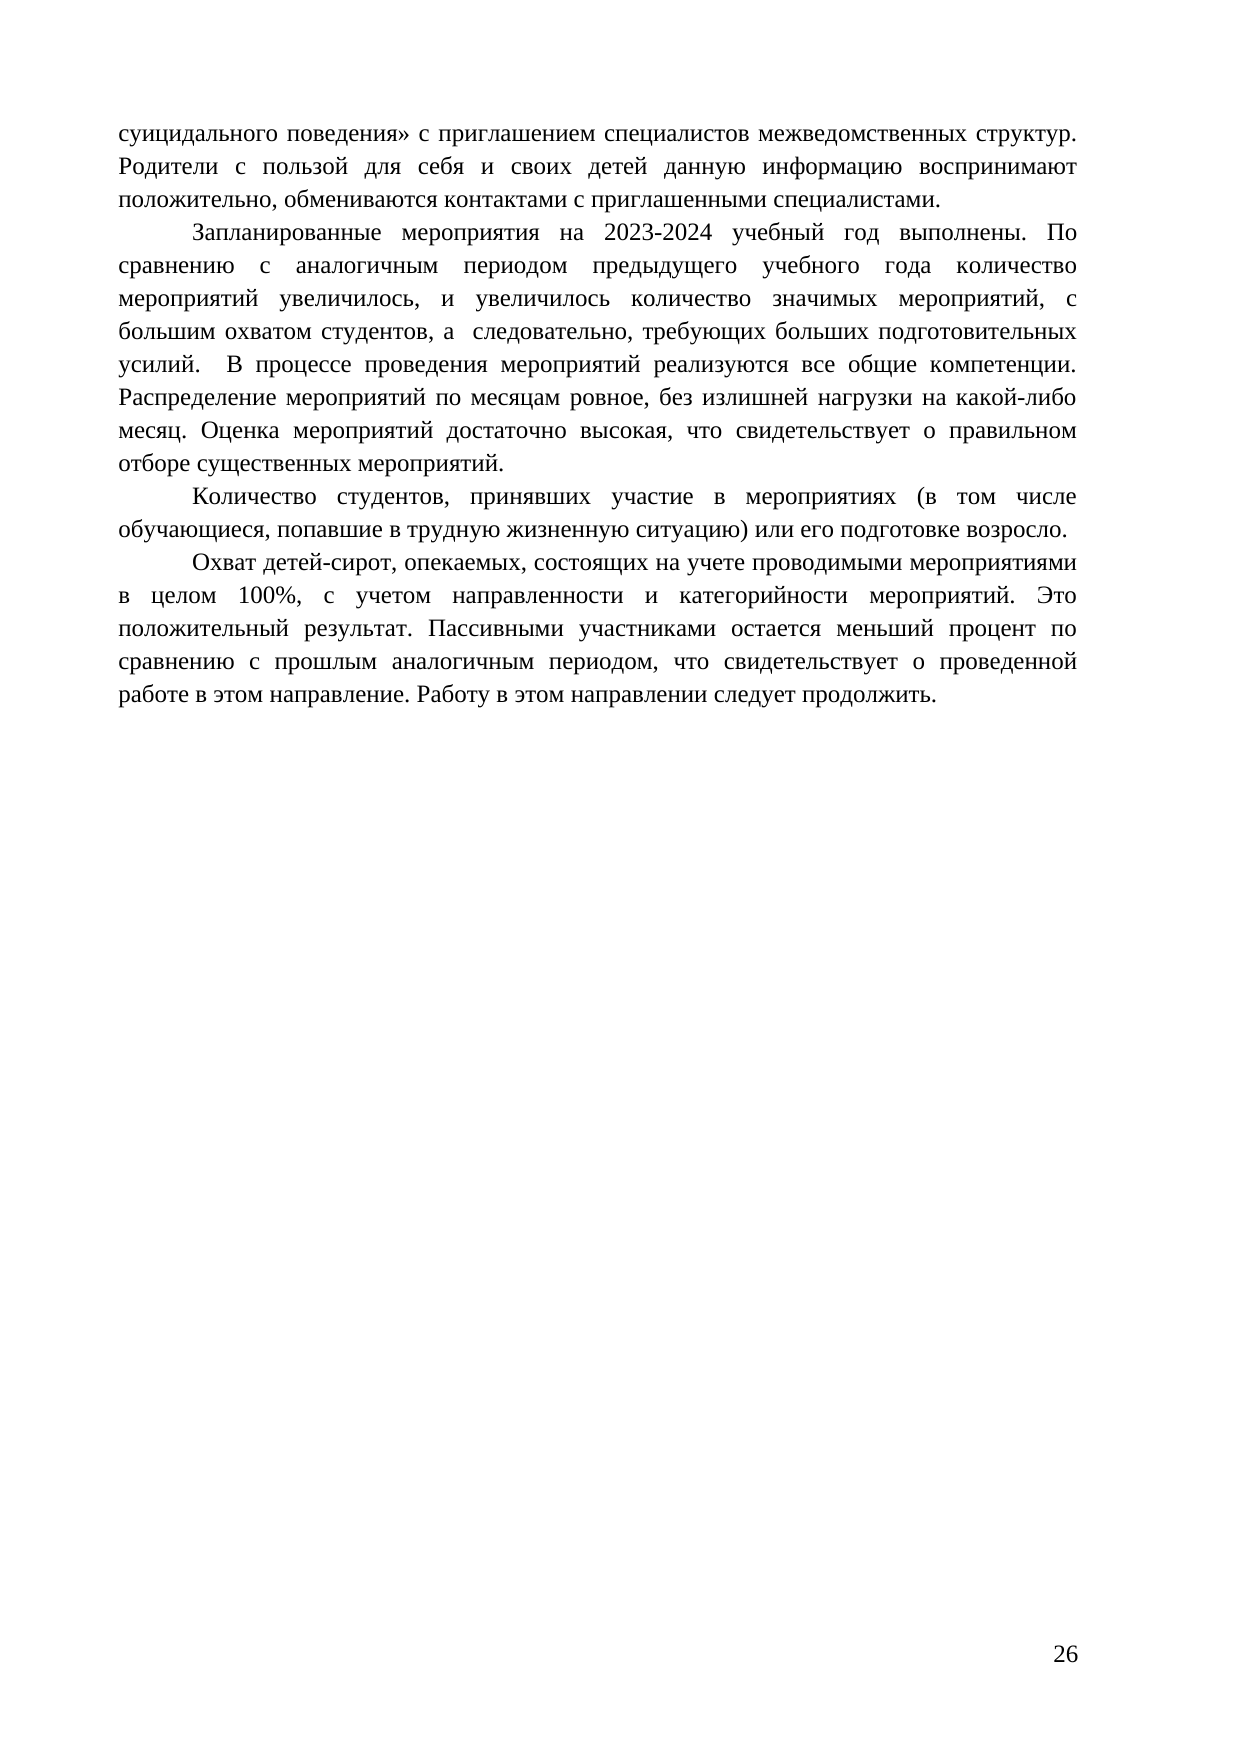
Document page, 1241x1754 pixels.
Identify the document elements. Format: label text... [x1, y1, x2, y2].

text Охват детей-сирот, опекаемых, состоящих на учете проводимыми мероприятиями в целом 100%, с учетом направленности и категорийности мероприятий. Это положительный результат. Пассивными участниками остается меньший процент по сравнению с прошлым аналогичным периодом, что свидетельствует о проведенной работе в этом направление. Работу в этом направлении следует продолжить. [118, 547, 1078, 708]
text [118, 118, 1078, 213]
text Количество студентов, принявших участие в мероприятиях (в том числе обучающиеся, попавшие в трудную жизненную ситуацию) или его подготовке возросло. [118, 481, 1078, 543]
text Запланированные мероприятия на 2023-2024 учебный год выполнены. По сравнению с аналогичным периодом предыдущего учебного года количество мероприятий увеличилось, и увеличилось количество значимых мероприятий, с большим охватом студентов, а следовательно, требующих больших подготовительных усилий. В процессе проведения мероприятий реализуются все общие компетенции. Распределение мероприятий по месяцам ровное, без излишней нагрузки на какой-либо месяц. Оценка мероприятий достаточно высокая, что свидетельствует о правильном отборе существенных мероприятий. [118, 217, 1078, 477]
